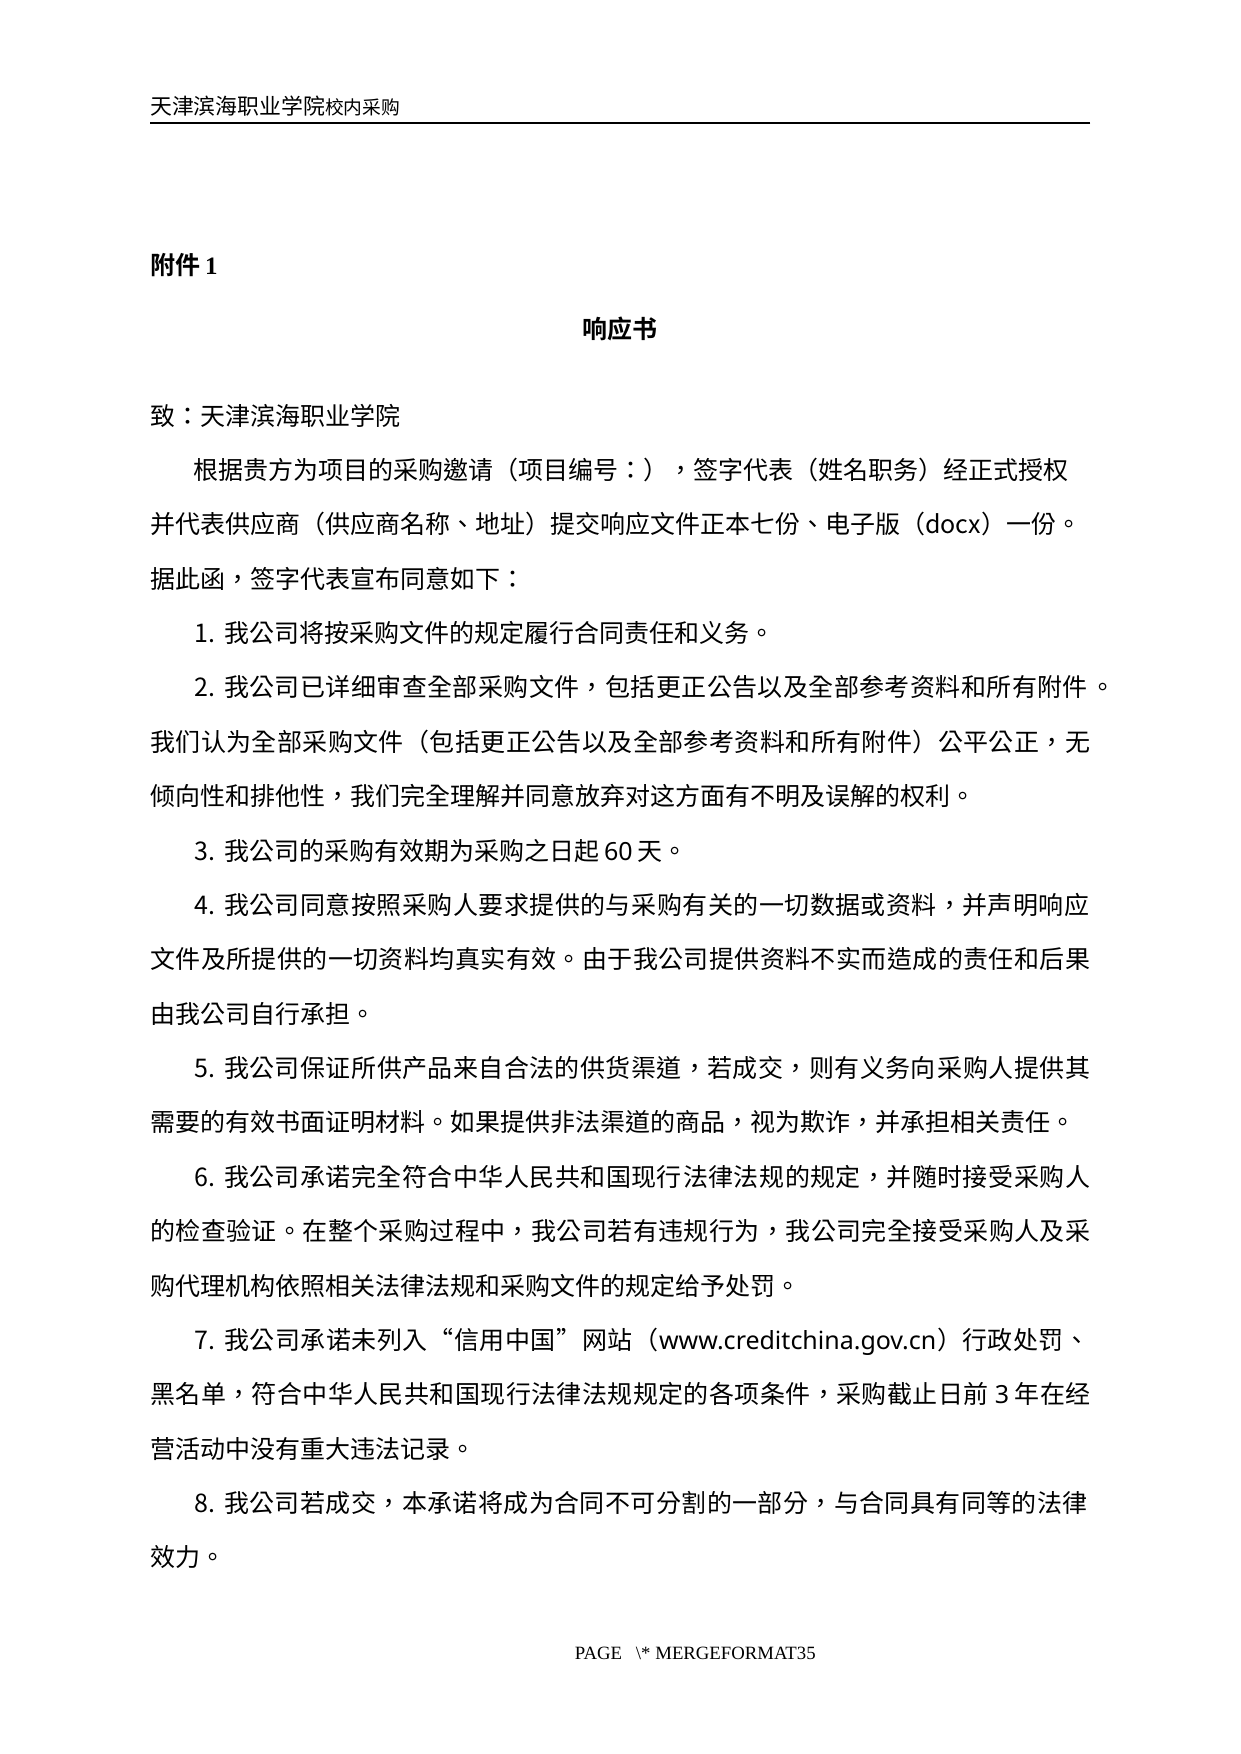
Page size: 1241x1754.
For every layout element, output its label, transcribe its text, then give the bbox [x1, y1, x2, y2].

text 致：天津滨海职业学院 [150, 396, 1090, 432]
text 据此函，签字代表宣布同意如下： [150, 559, 1090, 595]
list 我公司承诺完全符合中华人民共和国现行法律法规的规定，并随时接受采购人的检查验证。在整个采购过程中，我公司若有违规行为，我公司完全接受采购人及采购代理机构依照相关法律法规和采购文件的规定给予处罚。 [150, 1157, 1090, 1302]
list 我公司的采购有效期为采购之日起60天。 [150, 831, 1090, 867]
list 我公司承诺未列入“信用中国”网站（www.creditchina.gov.cn）行政处罚、黑名单，符合中华人民共和国现行法律法规规定的各项条件，采购截止日前3年在经营活动中没有重大违法记录。 [150, 1320, 1090, 1465]
list 我公司若成交，本承诺将成为合同不可分割的一部分，与合同具有同等的法律效力。 [150, 1483, 1090, 1574]
text 附件1 [150, 246, 1090, 282]
list 我公司已详细审查全部采购文件，包括更正公告以及全部参考资料和所有附件。我们认为全部采购文件（包括更正公告以及全部参考资料和所有附件）公平公正，无倾向性和排他性，我们完全理解并同意放弃对这方面有不明及误解的权利。 [150, 668, 1090, 813]
text 根据贵方为项目的采购邀请（项目编号：），签字代表（姓名职务）经正式授权并代表供应商（供应商名称、地址）提交响应文件正本七份、电子版（docx）一份。 [150, 450, 1090, 541]
list 我公司同意按照采购人要求提供的与采购有关的一切数据或资料，并声明响应文件及所提供的一切资料均真实有效。由于我公司提供资料不实而造成的责任和后果由我公司自行承担。 [150, 885, 1090, 1030]
text 响应书 [150, 300, 1090, 348]
list 我公司保证所供产品来自合法的供货渠道，若成交，则有义务向采购人提供其需要的有效书面证明材料。如果提供非法渠道的商品，视为欺诈，并承担相关责任。 [150, 1048, 1090, 1139]
list 我公司将按采购文件的规定履行合同责任和义务。 [150, 613, 1090, 650]
